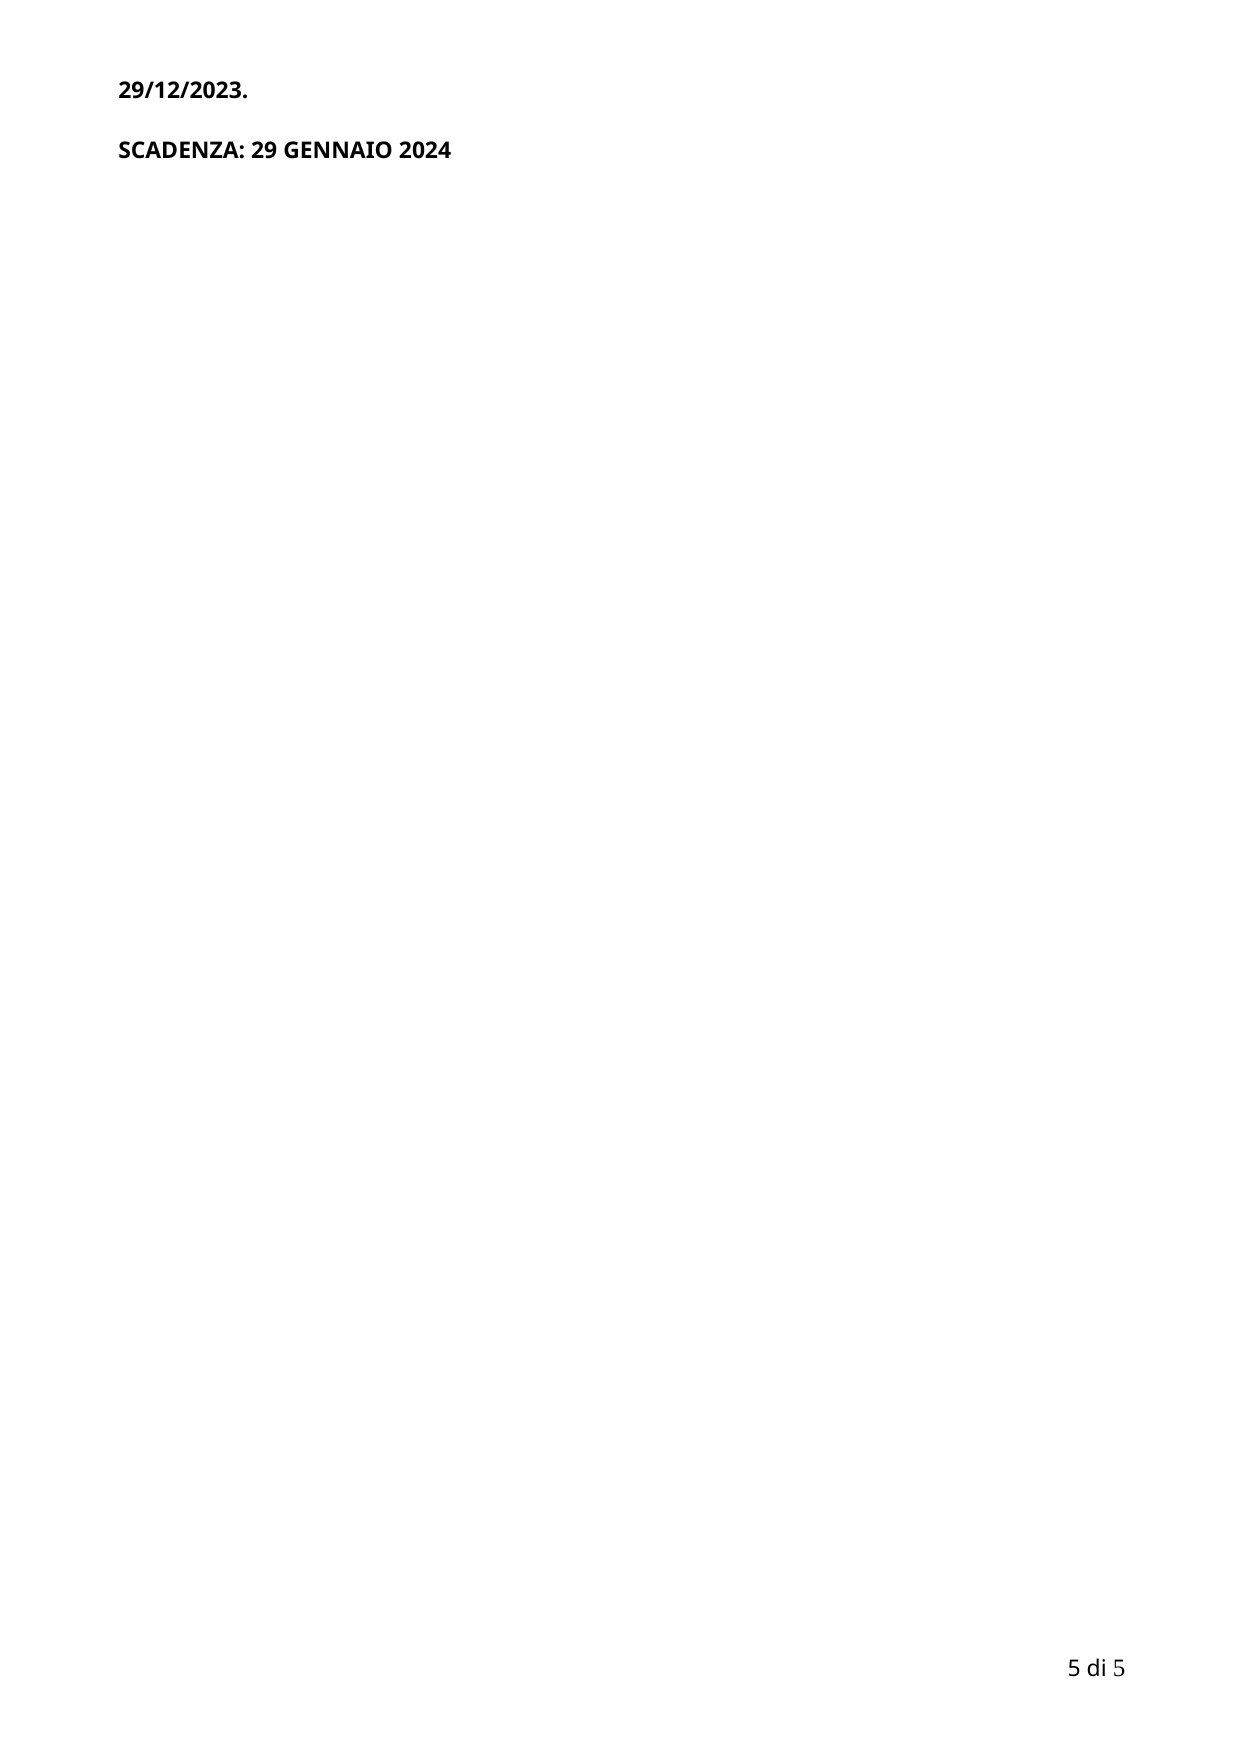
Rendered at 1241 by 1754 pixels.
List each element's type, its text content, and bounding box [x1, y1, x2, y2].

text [118, 74, 1125, 105]
text SCADENZA: 29 GENNAIO 2024 [118, 134, 1125, 165]
